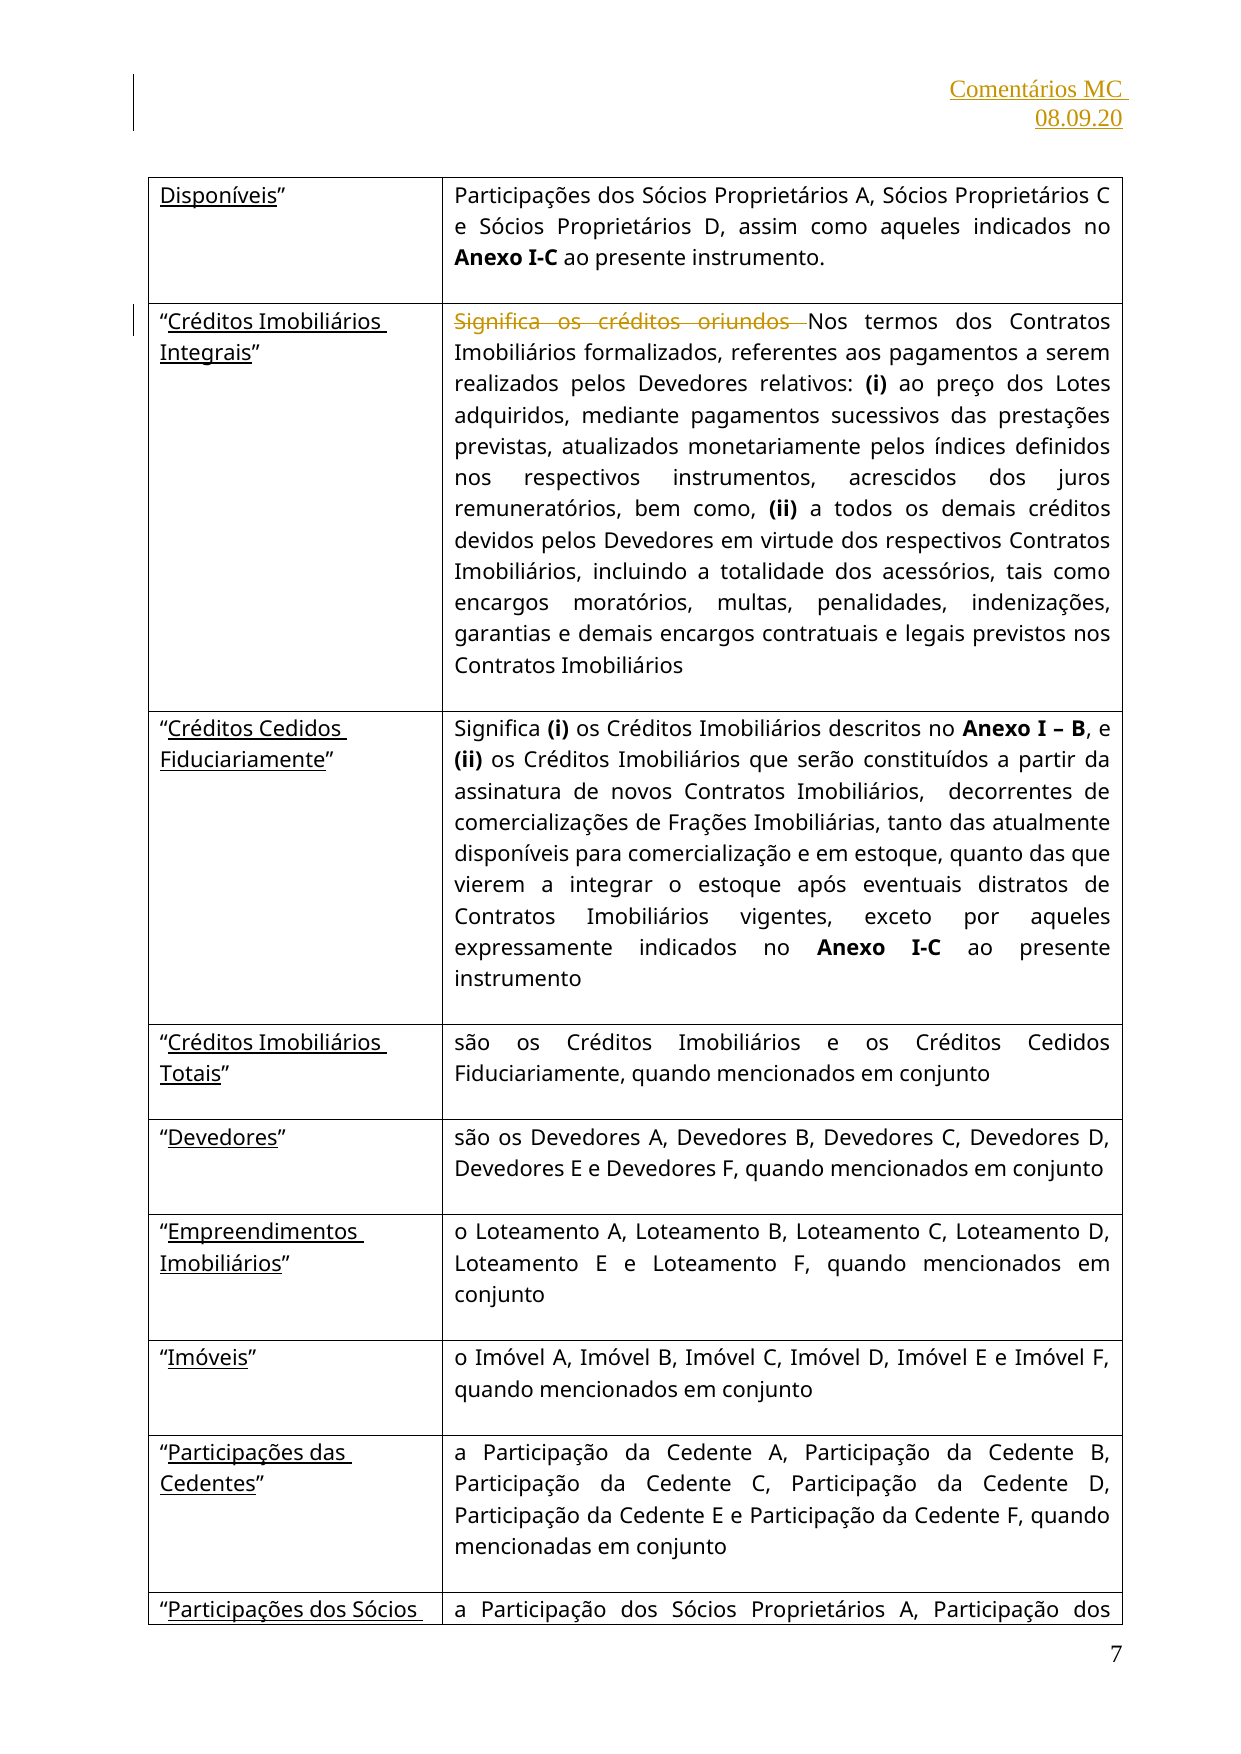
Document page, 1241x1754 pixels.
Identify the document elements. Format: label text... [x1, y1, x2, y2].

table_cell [149, 1593, 442, 1624]
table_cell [149, 178, 442, 303]
table_cell são os Devedores A, Devedores B, Devedores C, Devedores D, Devedores E e Devedores F, quando mencionados em conjunto [443, 1120, 1122, 1214]
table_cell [443, 1593, 1122, 1624]
table_cell “Créditos Imobiliários Integrais” [149, 304, 442, 711]
table_cell “Créditos Imobiliários Totais” [149, 1025, 442, 1119]
table_cell a Participação da Cedente A, Participação da Cedente B, Participação da Cedente C, Participação da Cedente D, Participação da Cedente E e Participação da Cedente F, quando mencionadas em conjunto [443, 1436, 1122, 1592]
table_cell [443, 178, 1122, 303]
table_cell Nos termos dos Contratos Imobiliários formalizados, referentes aos pagamentos a serem realizados pelos Devedores relativos: (i) ao preço dos Lotes adquiridos, mediante pagamentos sucessivos das prestações previstas, atualizados monetariamente pelos índices definidos nos respectivos instrumentos, acrescidos dos juros remuneratórios, bem como, (ii) a todos os demais créditos devidos pelos Devedores em virtude dos respectivos Contratos Imobiliários, incluindo a totalidade dos acessórios, tais como encargos moratórios, multas, penalidades, indenizações, garantias e demais encargos contratuais e legais previstos nos Contratos Imobiliários [443, 304, 1122, 711]
table_cell são os Créditos Imobiliários e os Créditos Cedidos Fiduciariamente, quando mencionados em conjunto [443, 1025, 1122, 1119]
table_cell “Participações das Cedentes” [149, 1436, 442, 1592]
table_cell o Imóvel A, Imóvel B, Imóvel C, Imóvel D, Imóvel E e Imóvel F, quando mencionados em conjunto [443, 1341, 1122, 1434]
table_cell o Loteamento A, Loteamento B, Loteamento C, Loteamento D, Loteamento E e Loteamento F, quando mencionados em conjunto [443, 1215, 1122, 1340]
table_cell Significa (i) os Créditos Imobiliários descritos no Anexo I – B, e (ii) os Créditos Imobiliários que serão constituídos a partir da assinatura de novos Contratos Imobiliários, decorrentes de comercializações de Frações Imobiliárias, tanto das atualmente disponíveis para comercialização e em estoque, quanto das que vierem a integrar o estoque após eventuais distratos de Contratos Imobiliários vigentes, exceto por aqueles expressamente indicados no Anexo I-C ao presente instrumento [443, 712, 1122, 1024]
table_cell “Devedores” [149, 1120, 442, 1214]
table_cell “Empreendimentos Imobiliários” [149, 1215, 442, 1340]
table_cell “Imóveis” [149, 1341, 442, 1434]
table_cell “Créditos Cedidos Fiduciariamente” [149, 712, 442, 1024]
